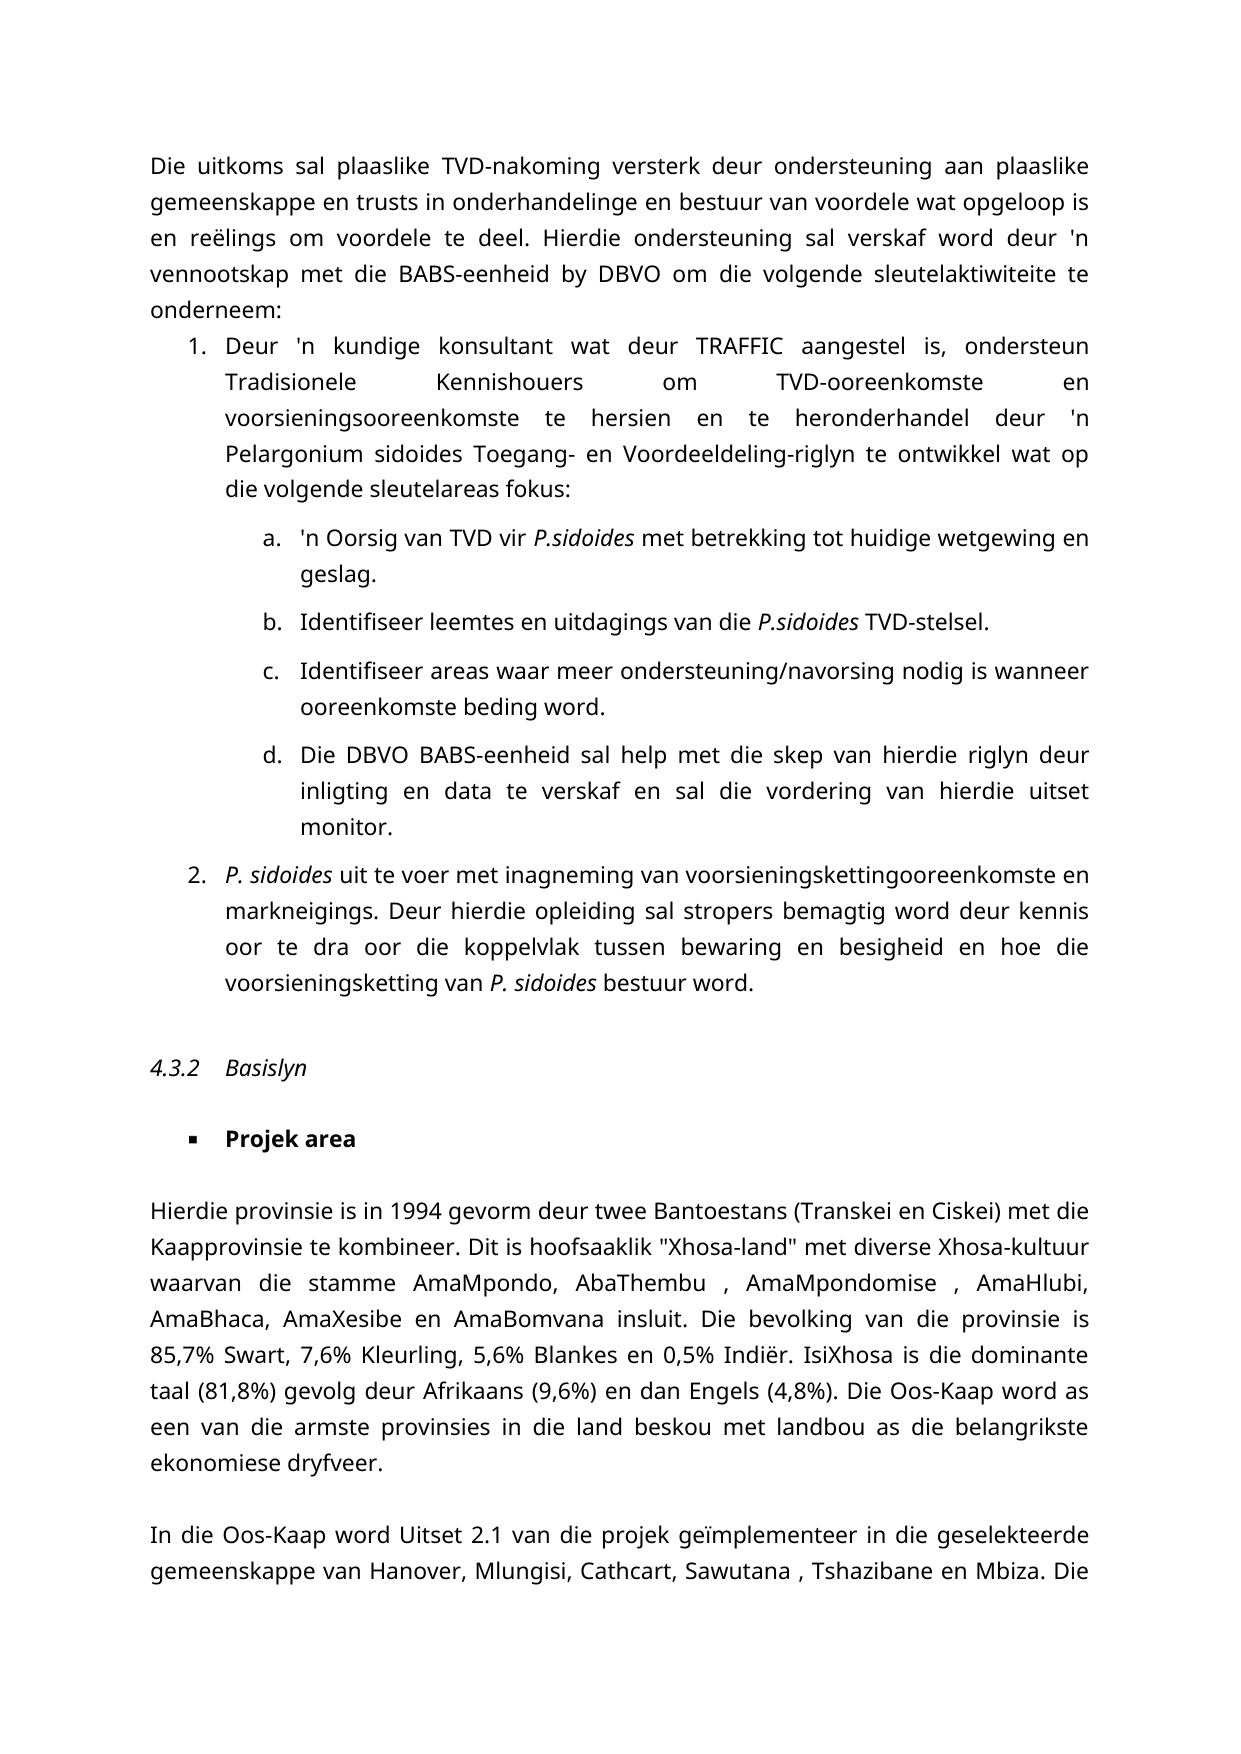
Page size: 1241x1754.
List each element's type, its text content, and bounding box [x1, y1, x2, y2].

list Die DBVO BABS-eenheid sal help met die skep van hierdie riglyn deur inligting en data te verskaf en sal die vordering van hierdie uitset monitor. [262, 739, 1090, 842]
list Projek area [187, 1123, 1090, 1155]
list Identifiseer areas waar meer ondersteuning/navorsing nodig is wanneer ooreenkomste beding word. [262, 655, 1090, 722]
text Die uitkoms sal plaaslike TVD-nakoming versterk deur ondersteuning aan plaaslike gemeenskappe en trusts in onderhandelinge en bestuur van voordele wat opgeloop is en reëlings om voordele te deel. Hierdie ondersteuning sal verskaf word deur 'n vennootskap met die BABS-eenheid by DBVO om die volgende sleutelaktiwiteite te onderneem: [150, 150, 1090, 325]
text Hierdie provinsie is in 1994 gevorm deur twee Bantoestans (Transkei en Ciskei) met die Kaapprovinsie te kombineer. Dit is hoofsaaklik "Xhosa-land" met diverse Xhosa-kultuur waarvan die stamme AmaMpondo, AbaThembu , AmaMpondomise , AmaHlubi, AmaBhaca, AmaXesibe en AmaBomvana insluit. Die bevolking van die provinsie is 85,7% Swart, 7,6% Kleurling, 5,6% Blankes en 0,5% Indiër. IsiXhosa is die dominante taal (81,8%) gevolg deur Afrikaans (9,6%) en dan Engels (4,8%). Die Oos-Kaap word as een van die armste provinsies in die land beskou met landbou as die belangrikste ekonomiese dryfveer. [150, 1195, 1090, 1478]
list P. sidoides uit te voer met inagneming van voorsieningskettingooreenkomste en markneigings. Deur hierdie opleiding sal stropers bemagtig word deur kennis oor te dra oor die koppelvlak tussen bewaring en besigheid en hoe die voorsieningsketting van P. sidoides bestuur word. [187, 859, 1090, 998]
subtitle Basislyn [150, 1052, 1090, 1083]
list 'n Oorsig van TVD vir P.sidoides met betrekking tot huidige wetgewing en geslag. [262, 522, 1090, 589]
list Deur 'n kundige konsultant wat deur TRAFFIC aangestel is, ondersteun Tradisionele Kennishouers om TVD-ooreenkomste en voorsieningsooreenkomste te hersien en te heronderhandel deur 'n Pelargonium sidoides Toegang- en Voordeeldeling-riglyn te ontwikkel wat op die volgende sleutelareas fokus: [187, 330, 1090, 505]
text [150, 1519, 1090, 1586]
list Identifiseer leemtes en uitdagings van die P.sidoides TVD-stelsel. [262, 606, 1090, 637]
